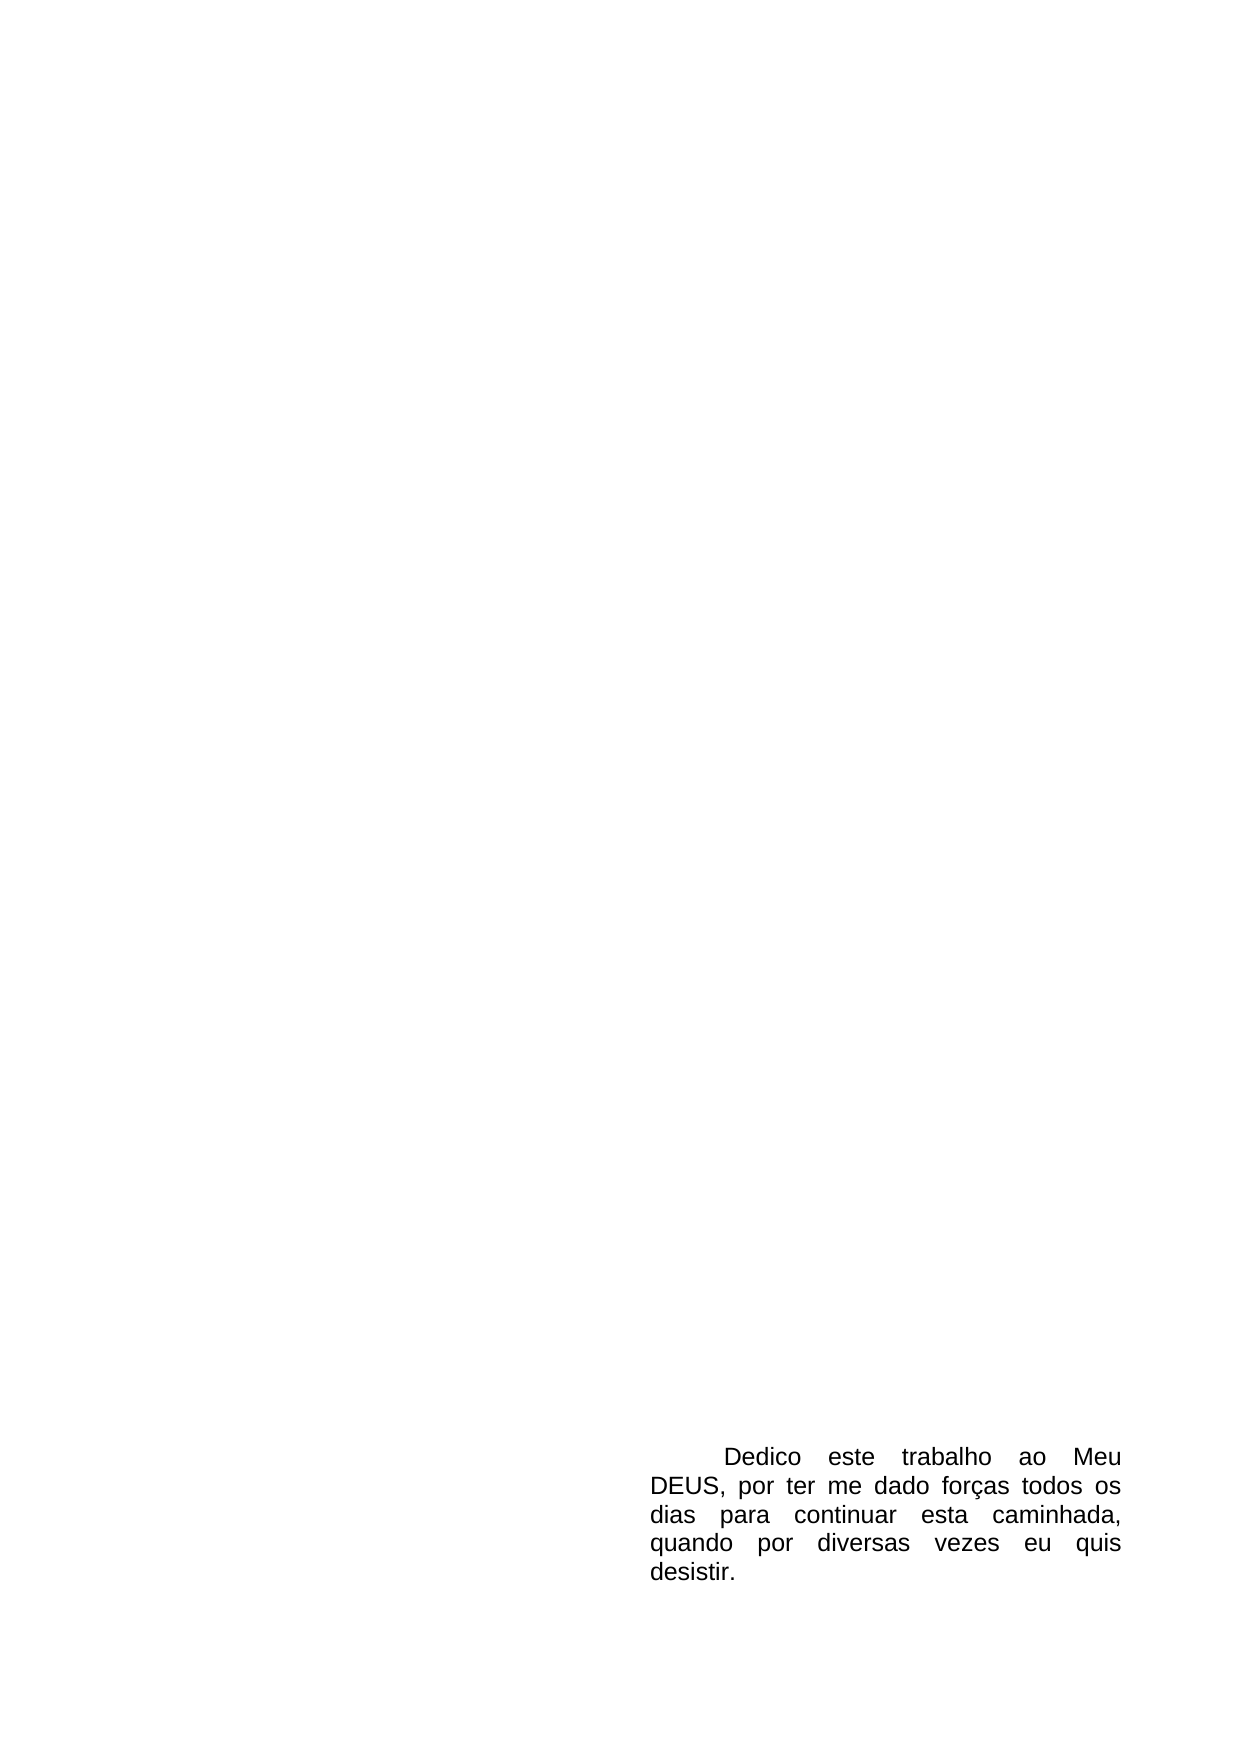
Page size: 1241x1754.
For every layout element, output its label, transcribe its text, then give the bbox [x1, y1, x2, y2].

text Dedico este trabalho ao Meu DEUS, por ter me dado forças todos os dias para continuar esta caminhada, quando por diversas vezes eu quis desistir. [650, 1442, 1122, 1586]
